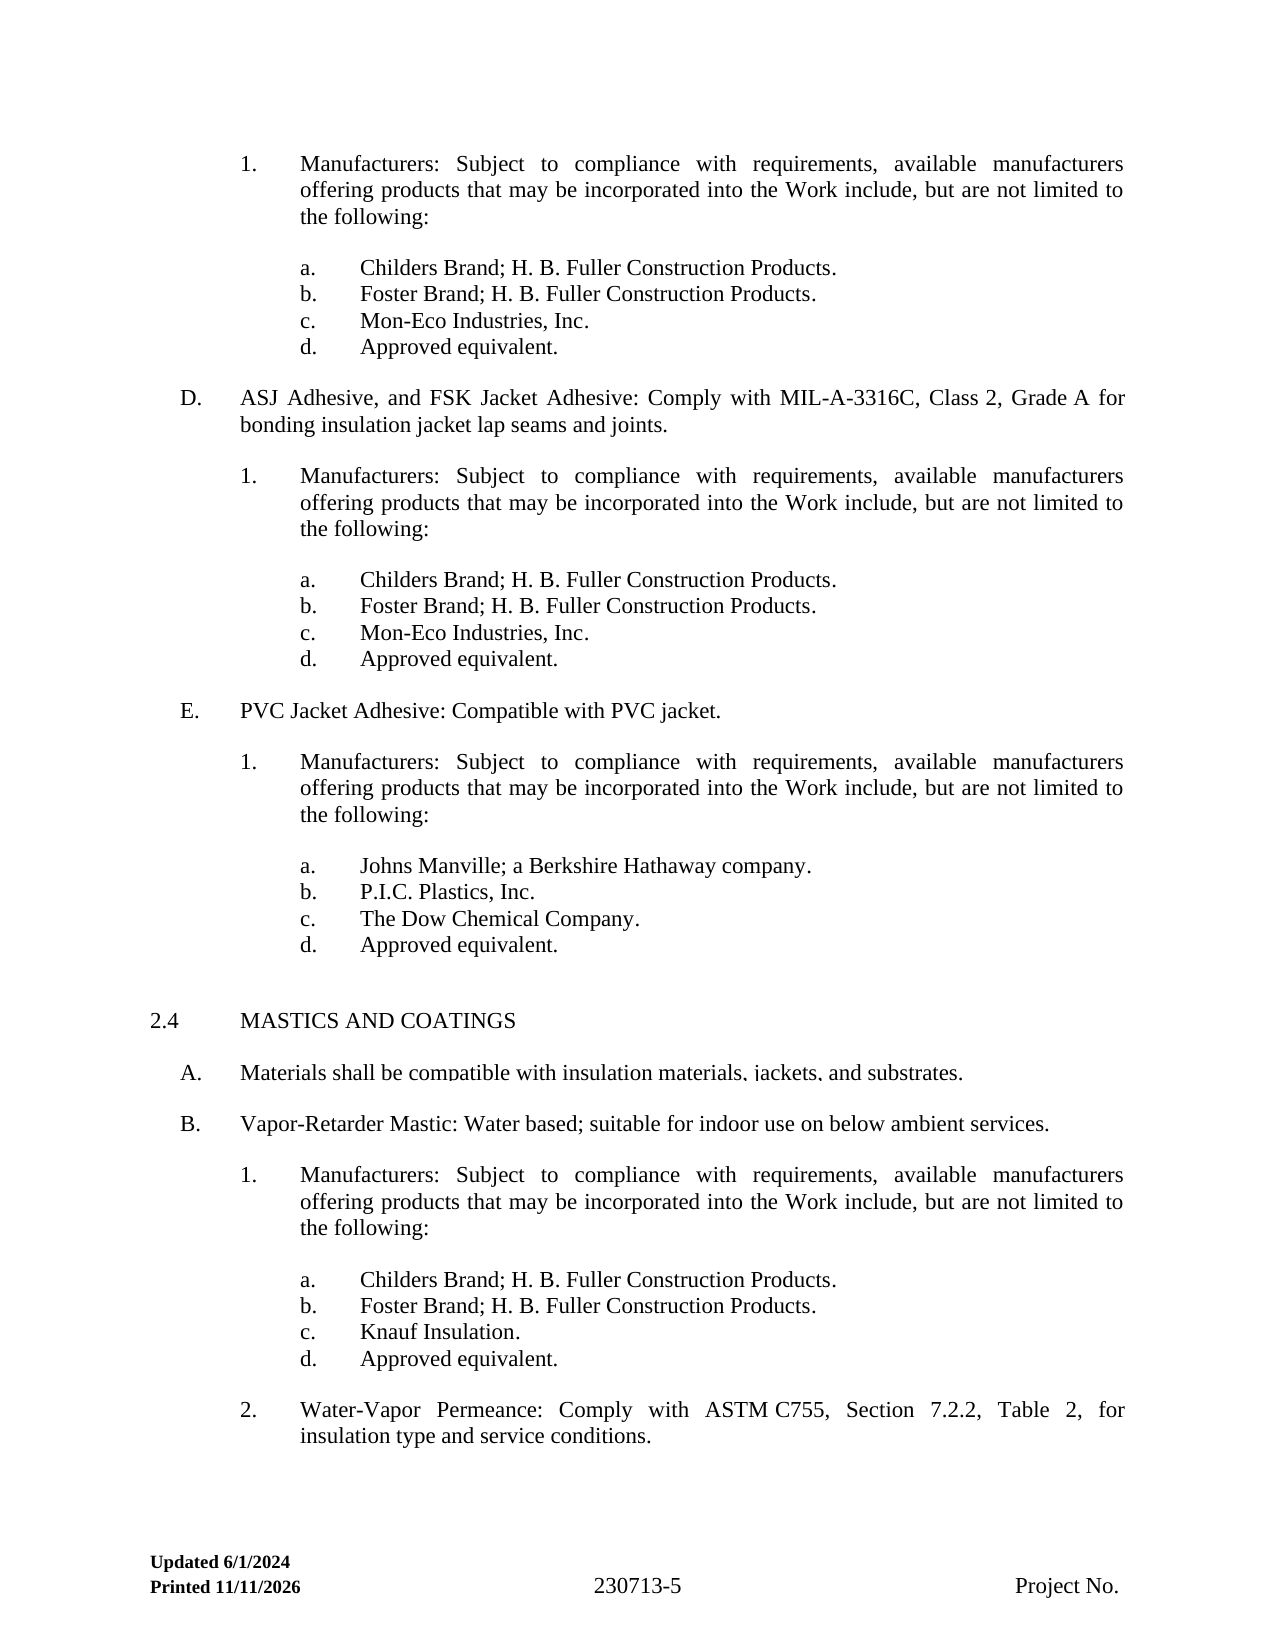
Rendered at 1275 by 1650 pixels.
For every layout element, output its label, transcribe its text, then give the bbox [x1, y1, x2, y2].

text Childers Brand; H. B. Fuller Construction Products. [300, 254, 1125, 280]
text Knauf Insulation. [300, 1318, 1125, 1345]
text Approved equivalent. [300, 931, 1125, 957]
text Approved equivalent. [300, 333, 1125, 359]
text Materials shall be compatible with insulation materials, jackets, and substrates. [180, 1059, 1125, 1081]
text Approved equivalent. [300, 1345, 1125, 1371]
text Johns Manville; a Berkshire Hathaway company. [300, 852, 1125, 878]
text MASTICS AND COATINGS [150, 1007, 1125, 1030]
text Approved equivalent. [300, 645, 1125, 672]
text Foster Brand; H. B. Fuller Construction Products. [300, 280, 1125, 307]
text Childers Brand; H. B. Fuller Construction Products. [300, 566, 1125, 593]
text Water-Vapor Permeance: Comply with ASTM C755, Section 7.2.2, Table 2, for insulation type and service conditions. [240, 1396, 1125, 1449]
text ASJ Adhesive, and FSK Jacket Adhesive: Comply with MIL-A-3316C, Class 2, Grade A for bonding insulation jacket lap seams and joints. [180, 384, 1125, 437]
text Vapor-Retarder Mastic: Water based; suitable for indoor use on below ambient services. [180, 1110, 1125, 1137]
text Foster Brand; H. B. Fuller Construction Products. [300, 1292, 1125, 1318]
text Mon-Eco Industries, Inc. [300, 307, 1125, 333]
text Foster Brand; H. B. Fuller Construction Products. [300, 593, 1125, 619]
text P.I.C. Plastics, Inc. [300, 878, 1125, 905]
text Childers Brand; H. B. Fuller Construction Products. [300, 1266, 1125, 1292]
text Mon-Eco Industries, Inc. [300, 619, 1125, 645]
text PVC Jacket Adhesive: Compatible with PVC jacket. [180, 697, 1125, 723]
text The Dow Chemical Company. [300, 905, 1125, 931]
